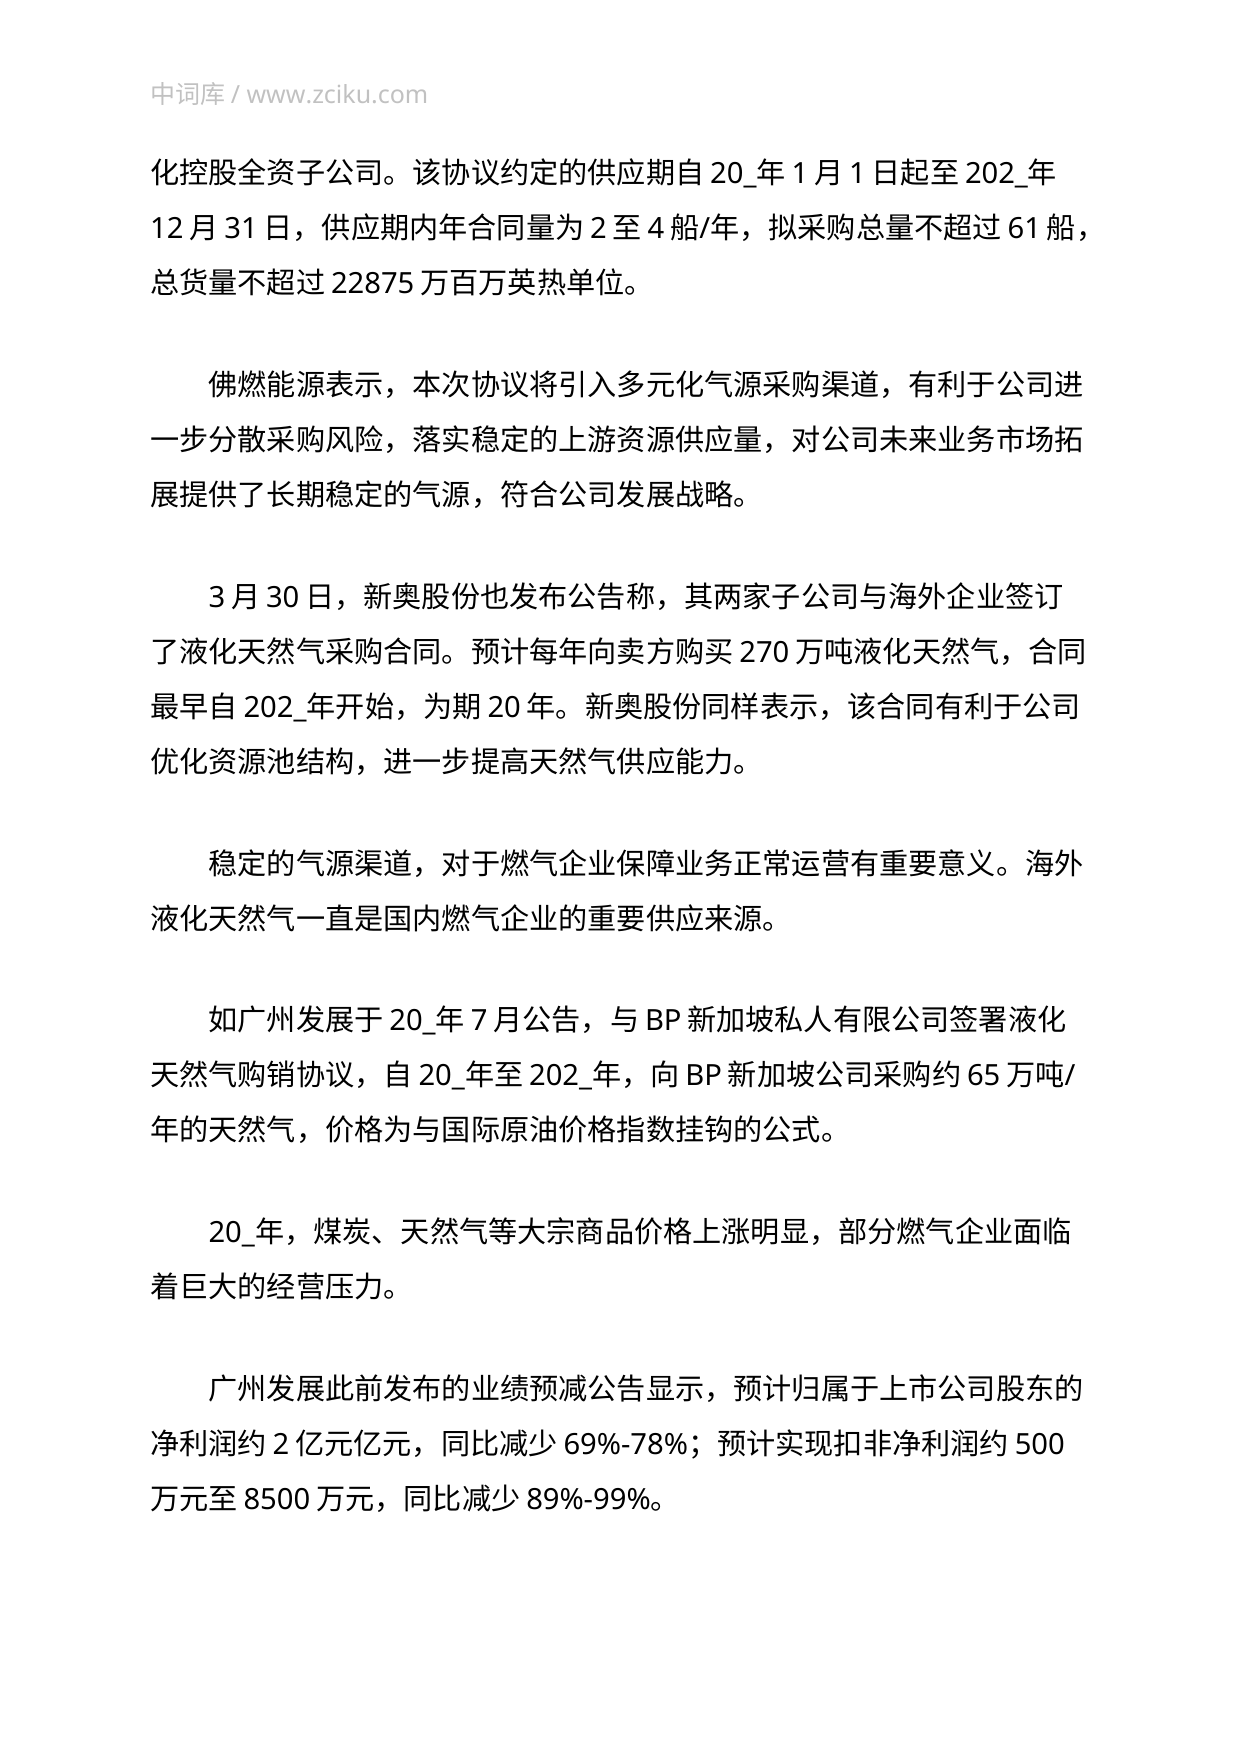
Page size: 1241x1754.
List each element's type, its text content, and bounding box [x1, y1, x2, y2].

text 20_年，煤炭、天然气等大宗商品价格上涨明显，部分燃气企业面临着巨大的经营压力。 [150, 1209, 1090, 1306]
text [150, 150, 1090, 302]
text 广州发展此前发布的业绩预减公告显示，预计归属于上市公司股东的净利润约2亿元亿元，同比减少69%-78%；预计实现扣非净利润约500万元至8500万元，同比减少89%-99%。 [150, 1366, 1090, 1518]
text 如广州发展于20_年7月公告，与BP新加坡私人有限公司签署液化天然气购销协议，自20_年至202_年，向BP新加坡公司采购约65万吨/年的天然气，价格为与国际原油价格指数挂钩的公式。 [150, 997, 1090, 1149]
text 3月30日，新奥股份也发布公告称，其两家子公司与海外企业签订了液化天然气采购合同。预计每年向卖方购买270万吨液化天然气，合同最早自202_年开始，为期20年。新奥股份同样表示，该合同有利于公司优化资源池结构，进一步提高天然气供应能力。 [150, 573, 1090, 781]
text 佛燃能源表示，本次协议将引入多元化气源采购渠道，有利于公司进一步分散采购风险，落实稳定的上游资源供应量，对公司未来业务市场拓展提供了长期稳定的气源，符合公司发展战略。 [150, 362, 1090, 514]
text 稳定的气源渠道，对于燃气企业保障业务正常运营有重要意义。海外液化天然气一直是国内燃气企业的重要供应来源。 [150, 840, 1090, 937]
